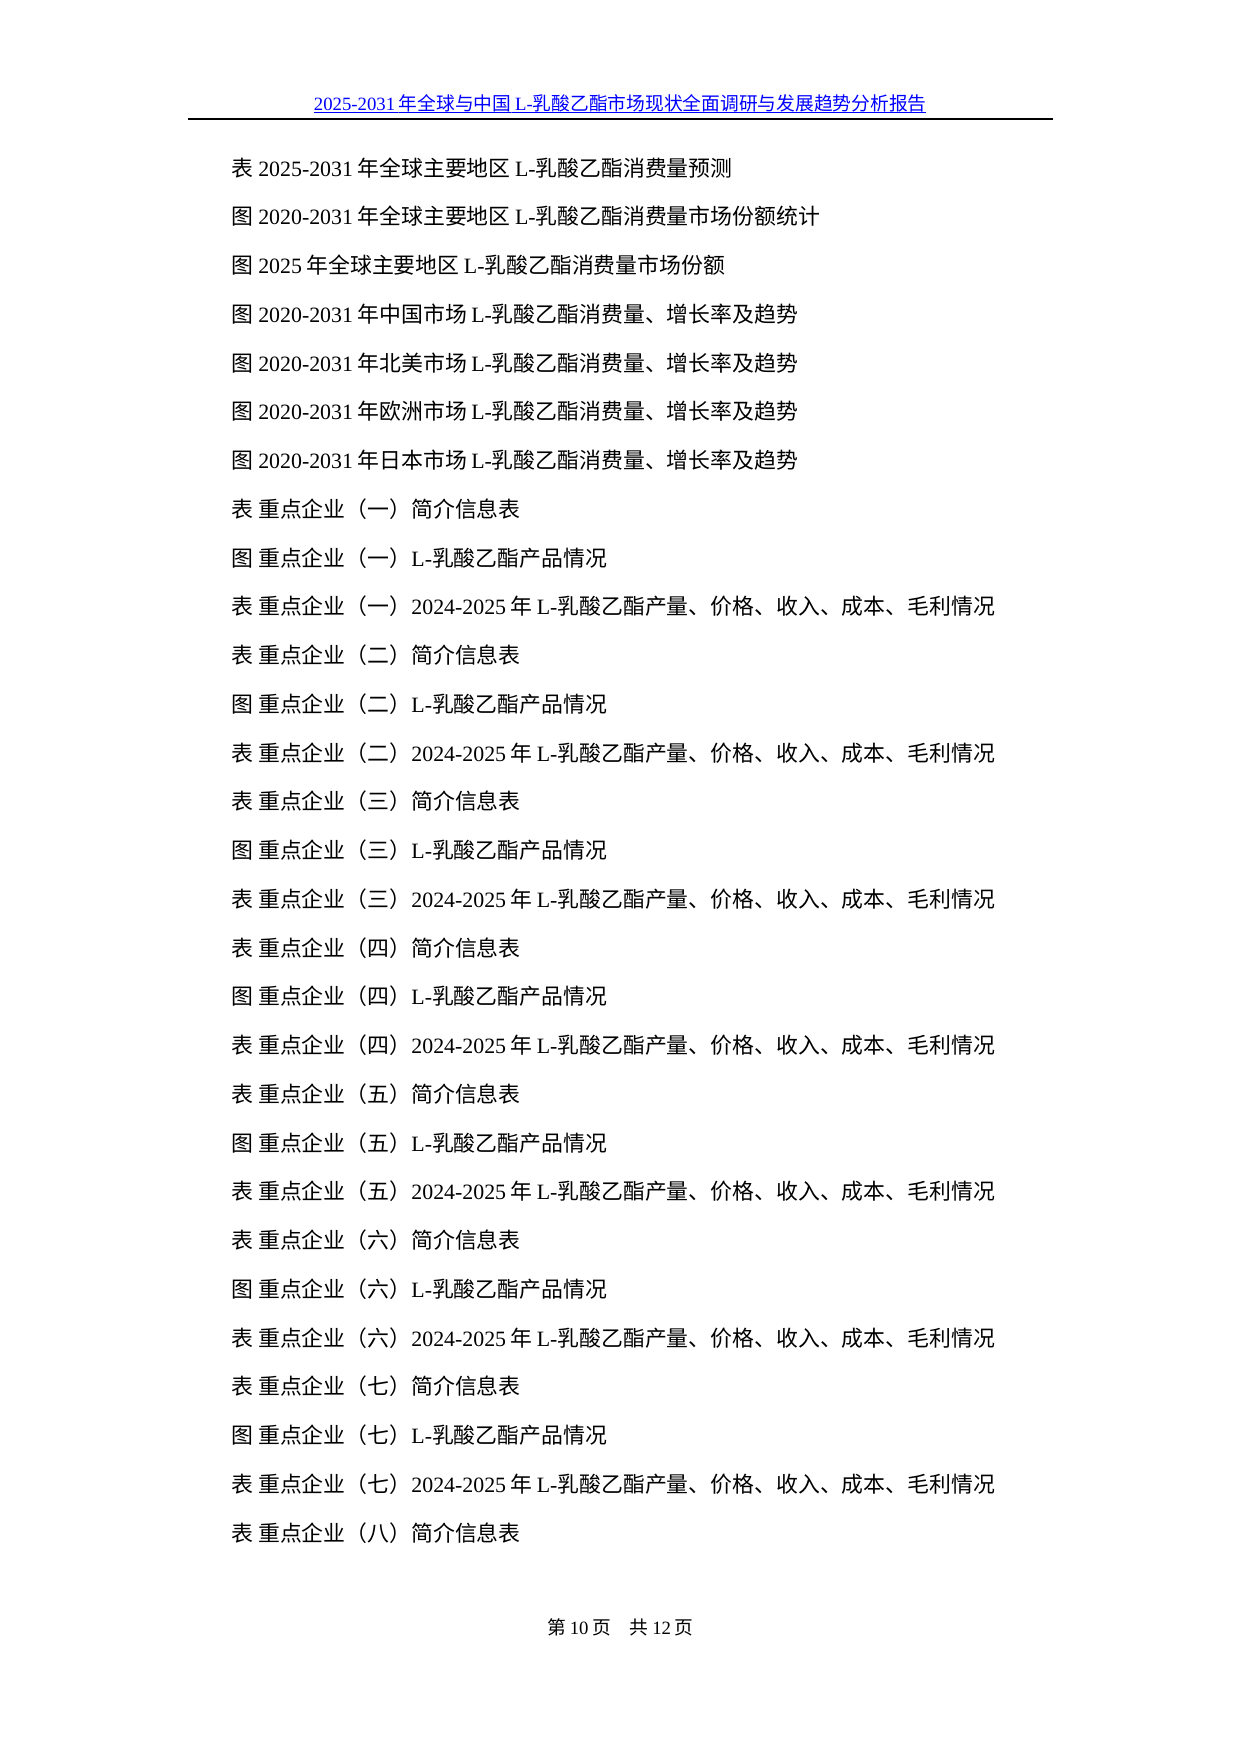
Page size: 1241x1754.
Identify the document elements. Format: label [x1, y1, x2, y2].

text [187, 150, 1053, 1548]
